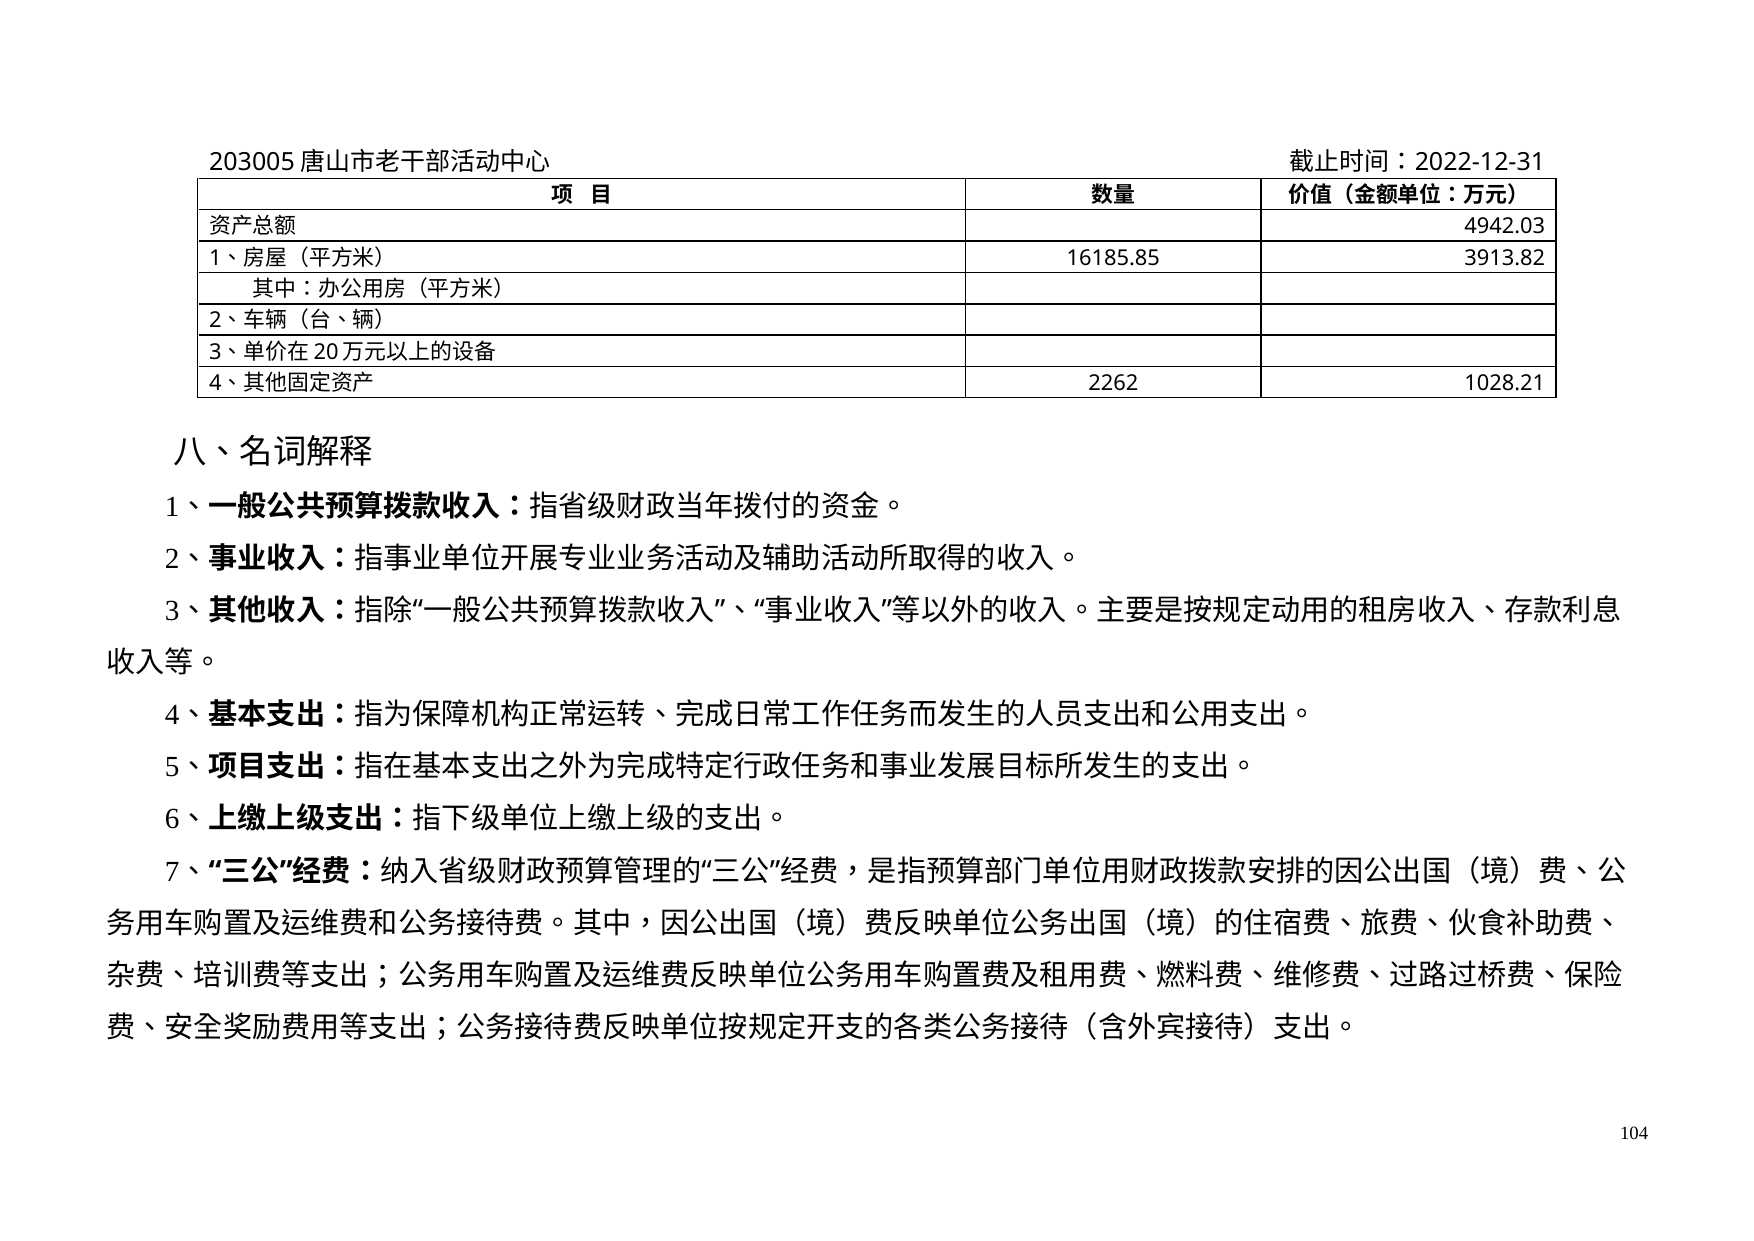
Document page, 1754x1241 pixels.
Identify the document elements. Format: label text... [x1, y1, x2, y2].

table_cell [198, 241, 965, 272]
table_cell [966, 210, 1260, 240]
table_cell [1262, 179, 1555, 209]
text 4、基本支出：指为保障机构正常运转、完成日常工作任务而发生的人员支出和公用支出。 [106, 683, 1648, 735]
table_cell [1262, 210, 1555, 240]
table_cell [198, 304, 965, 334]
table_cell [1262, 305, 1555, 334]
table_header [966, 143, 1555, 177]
text 1、一般公共预算拨款收入：指省级财政当年拨付的资金。 [106, 475, 1648, 527]
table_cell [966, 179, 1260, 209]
text 6、上缴上级支出：指下级单位上缴上级的支出。 [106, 787, 1648, 839]
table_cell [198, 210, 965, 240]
text 5、项目支出：指在基本支出之外为完成特定行政任务和事业发展目标所发生的支出。 [106, 735, 1648, 787]
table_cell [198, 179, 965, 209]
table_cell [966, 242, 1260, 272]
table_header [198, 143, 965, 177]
text 3、其他收入：指除“一般公共预算拨款收入”、“事业收入”等以外的收入。主要是按规定动用的租房收入、存款利息收入等。 [106, 579, 1648, 683]
text 7、“三公”经费：纳入省级财政预算管理的“三公”经费，是指预算部门单位用财政拨款安排的因公出国（境）费、公务用车购置及运维费和公务接待费。其中，因公出国（境）费反映单位公务出国（境）的住宿费、旅费、伙食补助费、杂费、培训费等支出；公务用车购置及运维费反映单位公务用车购置费及租用费、燃料费、维修费、过路过桥费、保险费、安全奖励费用等支出；公务接待费反映单位按规定开支的各类公务接待（含外宾接待）支出。 [106, 839, 1648, 1048]
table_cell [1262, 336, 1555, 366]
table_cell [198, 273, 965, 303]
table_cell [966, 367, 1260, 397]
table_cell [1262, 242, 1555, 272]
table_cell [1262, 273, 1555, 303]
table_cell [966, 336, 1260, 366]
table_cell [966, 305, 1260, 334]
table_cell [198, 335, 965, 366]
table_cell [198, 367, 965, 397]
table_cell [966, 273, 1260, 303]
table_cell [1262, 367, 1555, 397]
text 2、事业收入：指事业单位开展专业业务活动及辅助活动所取得的收入。 [106, 527, 1648, 579]
text 八、名词解释 [106, 428, 1648, 474]
